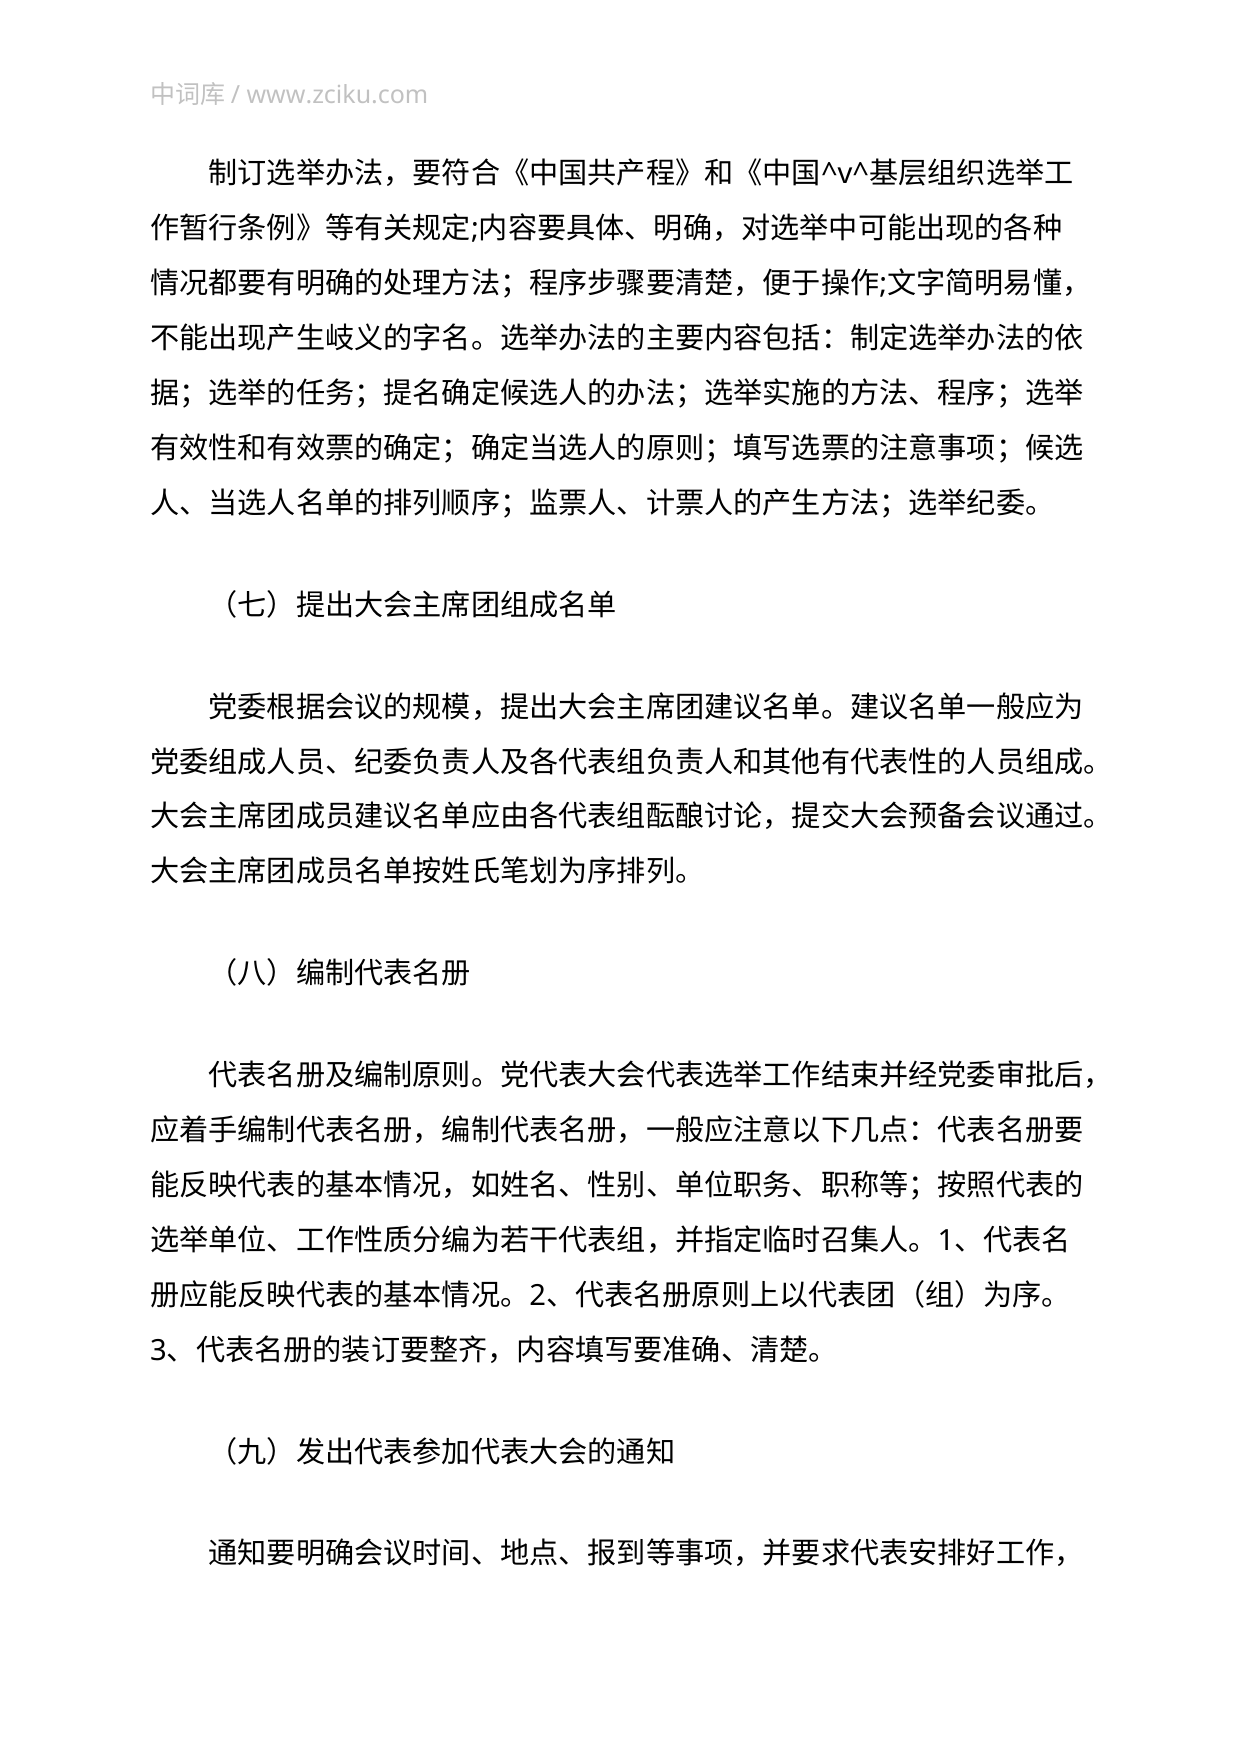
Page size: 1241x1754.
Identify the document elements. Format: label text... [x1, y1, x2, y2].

text （七）提出大会主席团组成名单 [150, 581, 1090, 624]
text 制订选举办法，要符合《中国共产程》和《中国^v^基层组织选举工作暂行条例》等有关规定;内容要具体、明确，对选举中可能出现的各种情况都要有明确的处理方法；程序步骤要清楚，便于操作;文字简明易懂，不能出现产生岐义的字名。选举办法的主要内容包括：制定选举办法的依据；选举的任务；提名确定候选人的办法；选举实施的方法、程序；选举有效性和有效票的确定；确定当选人的原则；填写选票的注意事项；候选人、当选人名单的排列顺序；监票人、计票人的产生方法；选举纪委。 [150, 150, 1090, 522]
text （八）编制代表名册 [150, 950, 1090, 992]
text 代表名册及编制原则。党代表大会代表选举工作结束并经党委审批后，应着手编制代表名册，编制代表名册，一般应注意以下几点：代表名册要能反映代表的基本情况，如姓名、性别、单位职务、职称等；按照代表的选举单位、工作性质分编为若干代表组，并指定临时召集人。1、代表名册应能反映代表的基本情况。2、代表名册原则上以代表团（组）为序。3、代表名册的装订要整齐，内容填写要准确、清楚。 [150, 1051, 1090, 1368]
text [150, 1530, 1090, 1572]
text 党委根据会议的规模，提出大会主席团建议名单。建议名单一般应为党委组成人员、纪委负责人及各代表组负责人和其他有代表性的人员组成。大会主席团成员建议名单应由各代表组酝酿讨论，提交大会预备会议通过。大会主席团成员名单按姓氏笔划为序排列。 [150, 683, 1090, 890]
text （九）发出代表参加代表大会的通知 [150, 1428, 1090, 1470]
